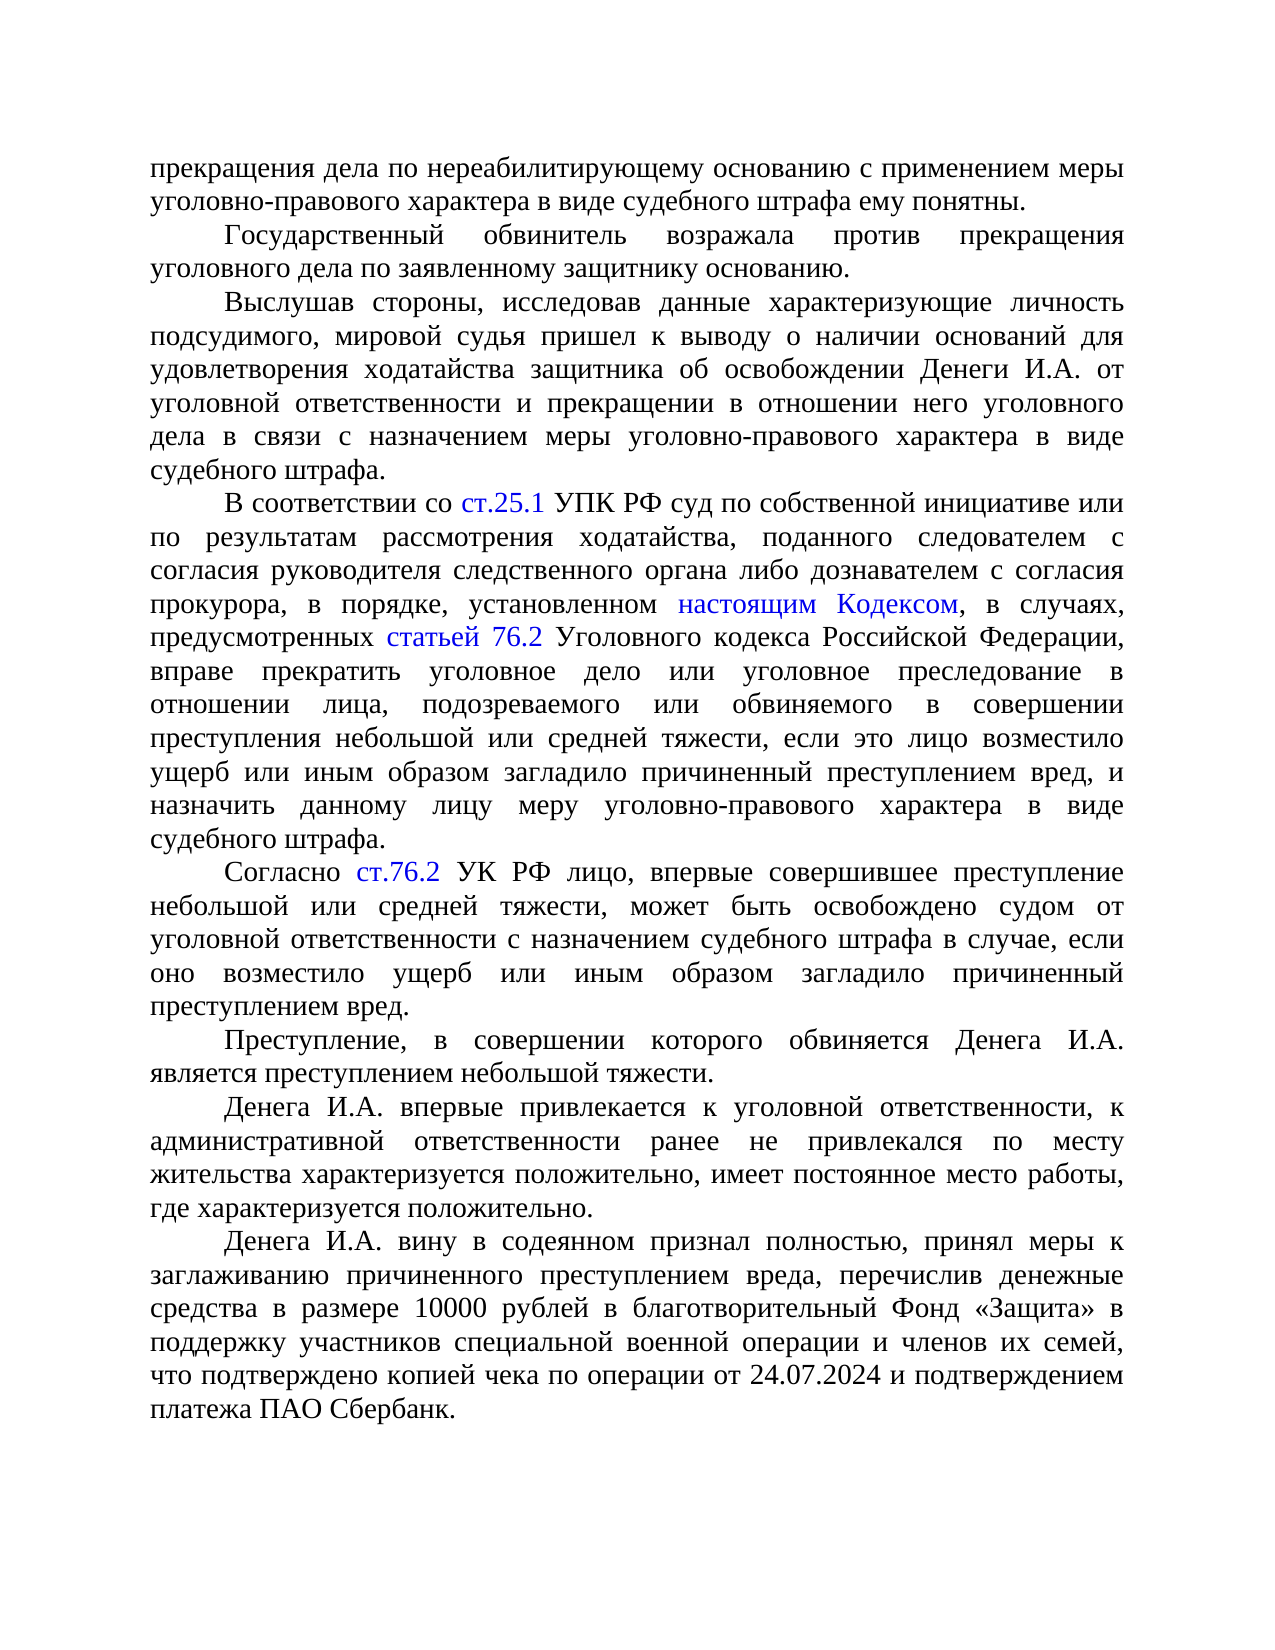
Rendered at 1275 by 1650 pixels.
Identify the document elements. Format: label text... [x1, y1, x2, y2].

text Государственный обвинитель возражала против прекращения уголовного дела по заявленному защитнику основанию. [150, 217, 1125, 284]
text Выслушав стороны, исследовав данные характеризующие личность подсудимого, мировой судья пришел к выводу о наличии оснований для удовлетворения ходатайства защитника об освобождении Денеги И.А. от уголовной ответственности и прекращении в отношении него уголовного дела в связи с назначением меры уголовно-правового характера в виде судебного штрафа. [150, 284, 1125, 485]
text Денега И.А. впервые привлекается к уголовной ответственности, к административной ответственности ранее не привлекался по месту жительства характеризуется положительно, имеет постоянное место работы, где характеризуется положительно. [150, 1089, 1125, 1223]
text В соответствии со ст.25.1 УПК РФ суд по собственной инициативе или по результатам рассмотрения ходатайства, поданного следователем с согласия руководителя следственного органа либо дознавателем с согласия прокурора, в порядке, установленном настоящим Кодексом, в случаях, предусмотренных статьей 76.2 Уголовного кодекса Российской Федерации, вправе прекратить уголовное дело или уголовное преследование в отношении лица, подозреваемого или обвиняемого в совершении преступления небольшой или средней тяжести, если это лицо возместило ущерб или иным образом загладило причиненный преступлением вред, и назначить данному лицу меру уголовно-правового характера в виде судебного штрафа. [150, 485, 1125, 854]
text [150, 150, 1125, 217]
text Преступление, в совершении которого обвиняется Денега И.А. является преступлением небольшой тяжести. [150, 1022, 1125, 1089]
text Денега И.А. вину в содеянном признал полностью, принял меры к заглаживанию причиненного преступлением вреда, перечислив денежные средства в размере 10000 рублей в благотворительный Фонд «Защита» в поддержку участников специальной военной операции и членов их семей, что подтверждено копией чека по операции от 24.07.2024 и подтверждением платежа ПАО Сбербанк. [150, 1223, 1125, 1424]
text Согласно ст.76.2 УК РФ лицо, впервые совершившее преступление небольшой или средней тяжести, может быть освобождено судом от уголовной ответственности с назначением судебного штрафа в случае, если оно возместило ущерб или иным образом загладило причиненный преступлением вред. [150, 854, 1125, 1022]
